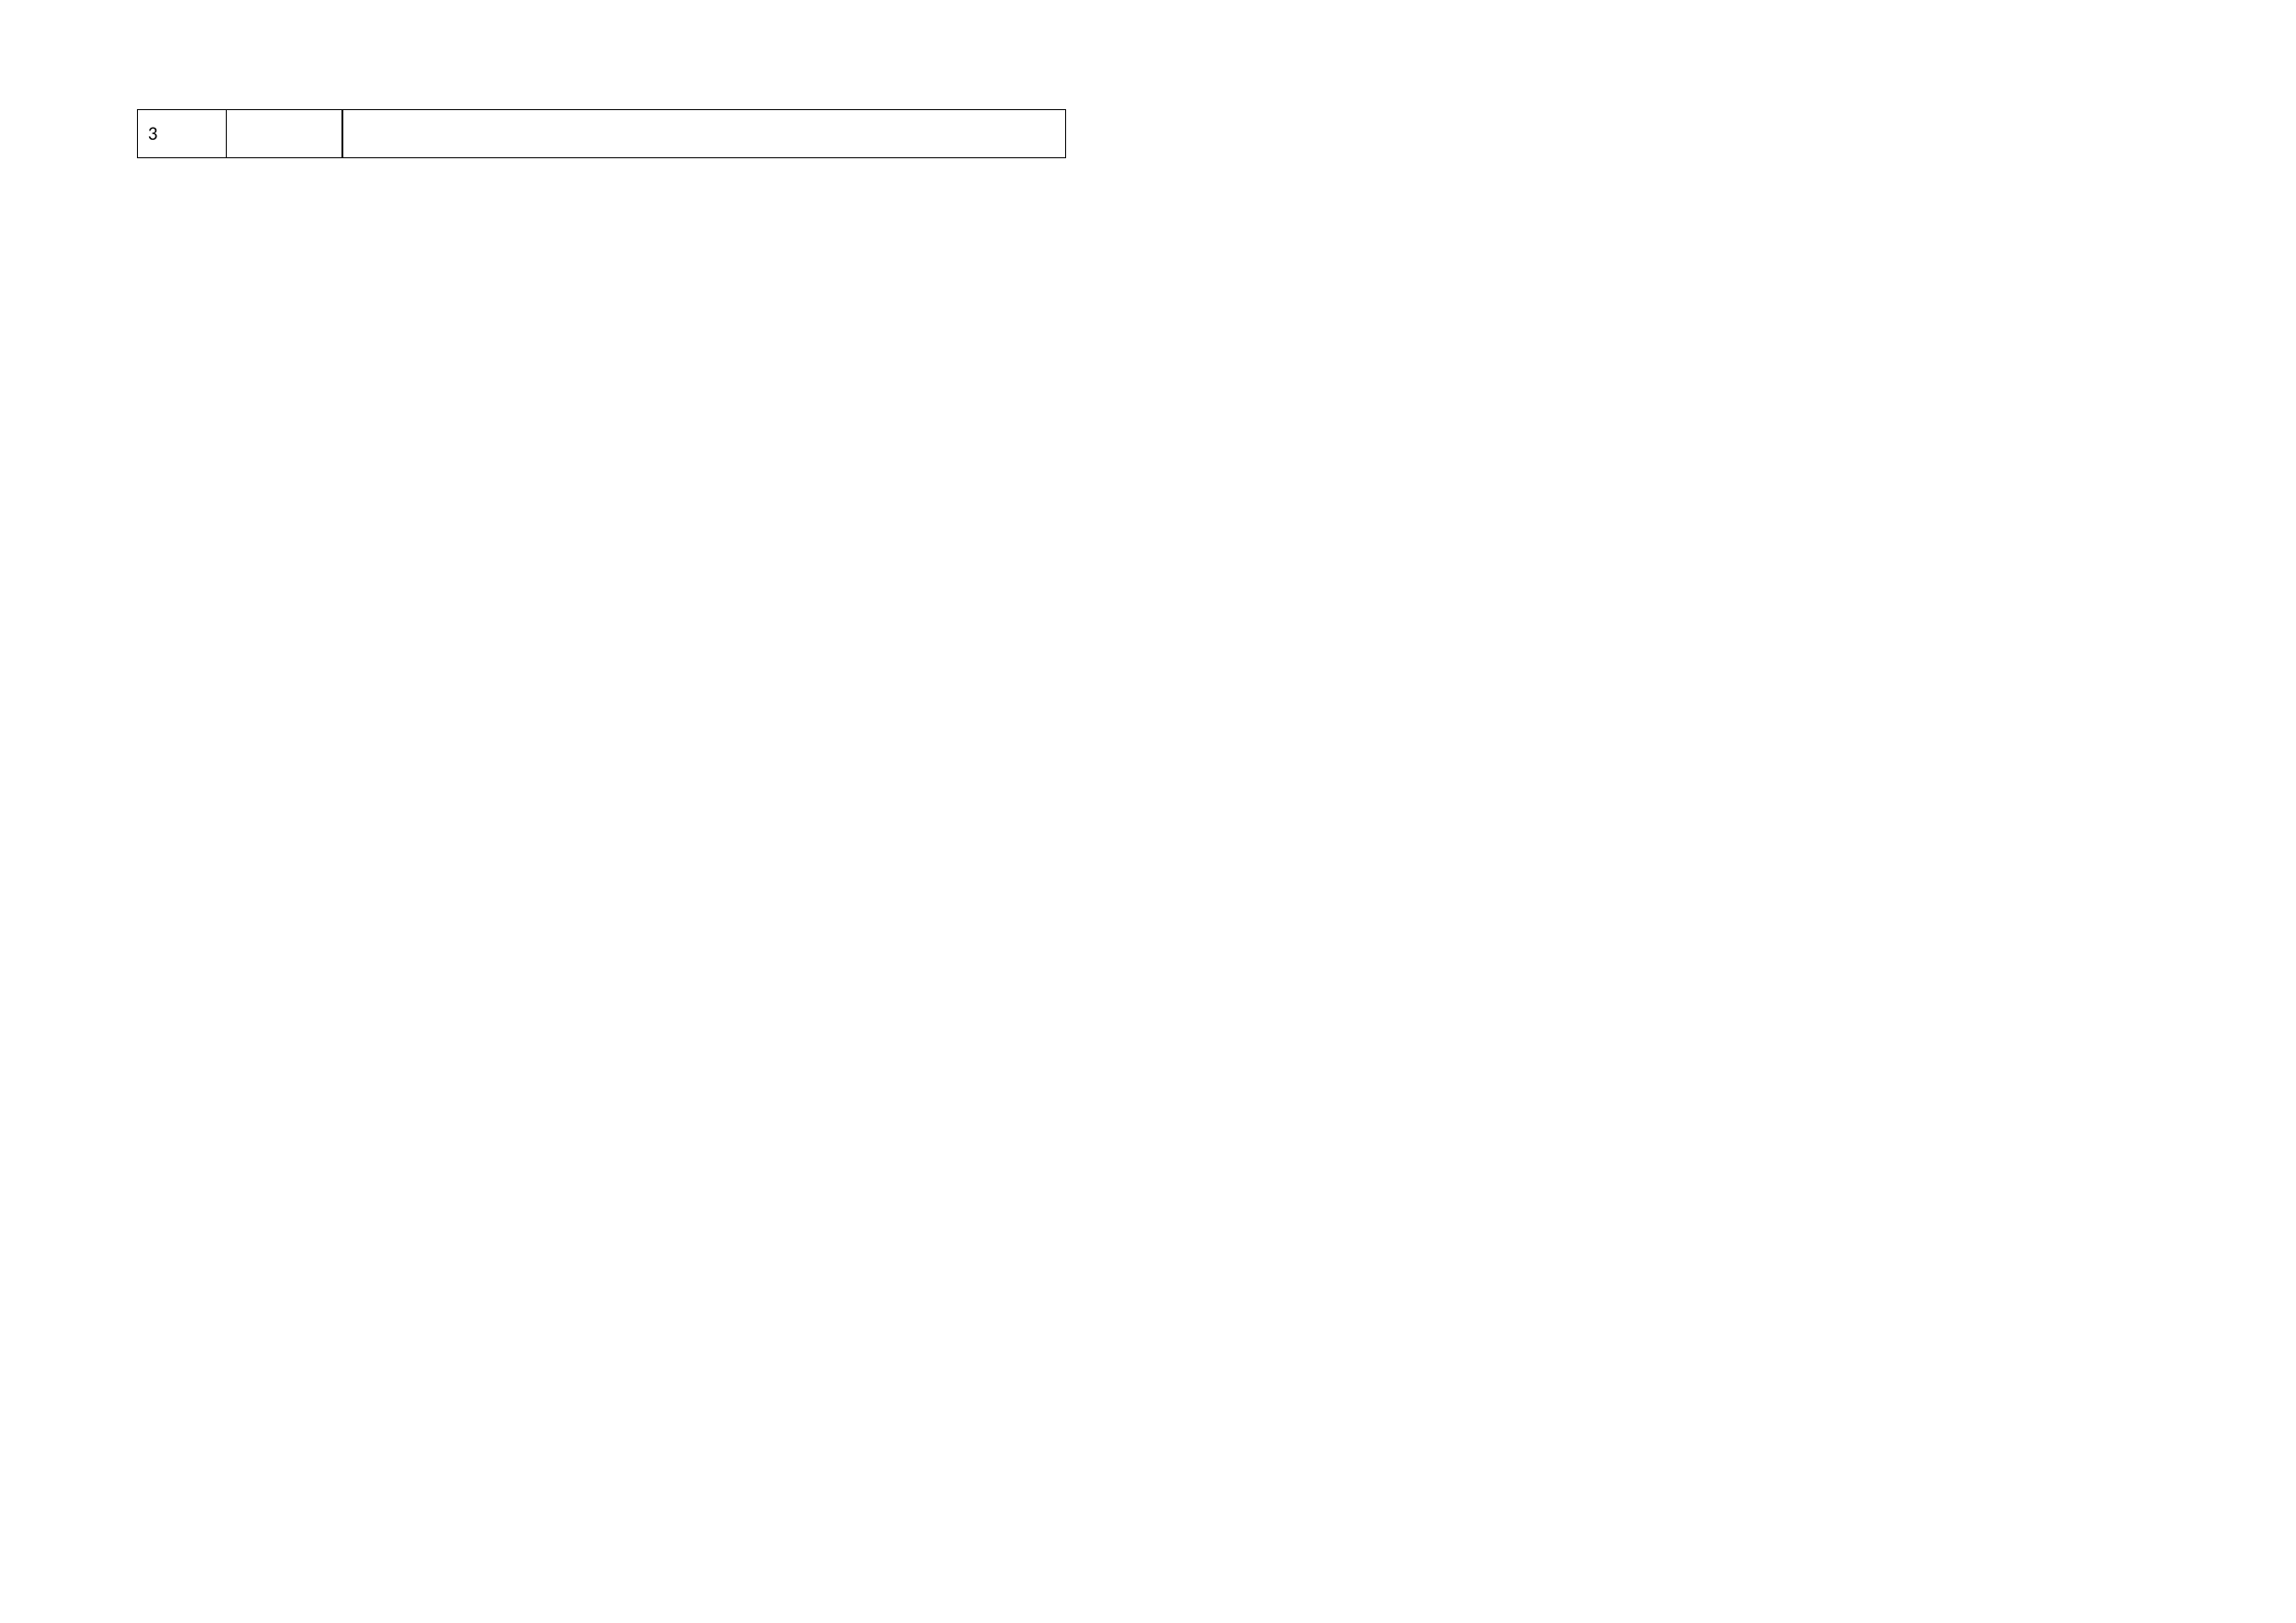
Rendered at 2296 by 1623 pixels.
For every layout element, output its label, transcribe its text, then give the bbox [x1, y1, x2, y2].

table_cell OPPO [227, 110, 341, 156]
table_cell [343, 110, 1065, 156]
table_cell R4-2319933 [138, 110, 226, 156]
